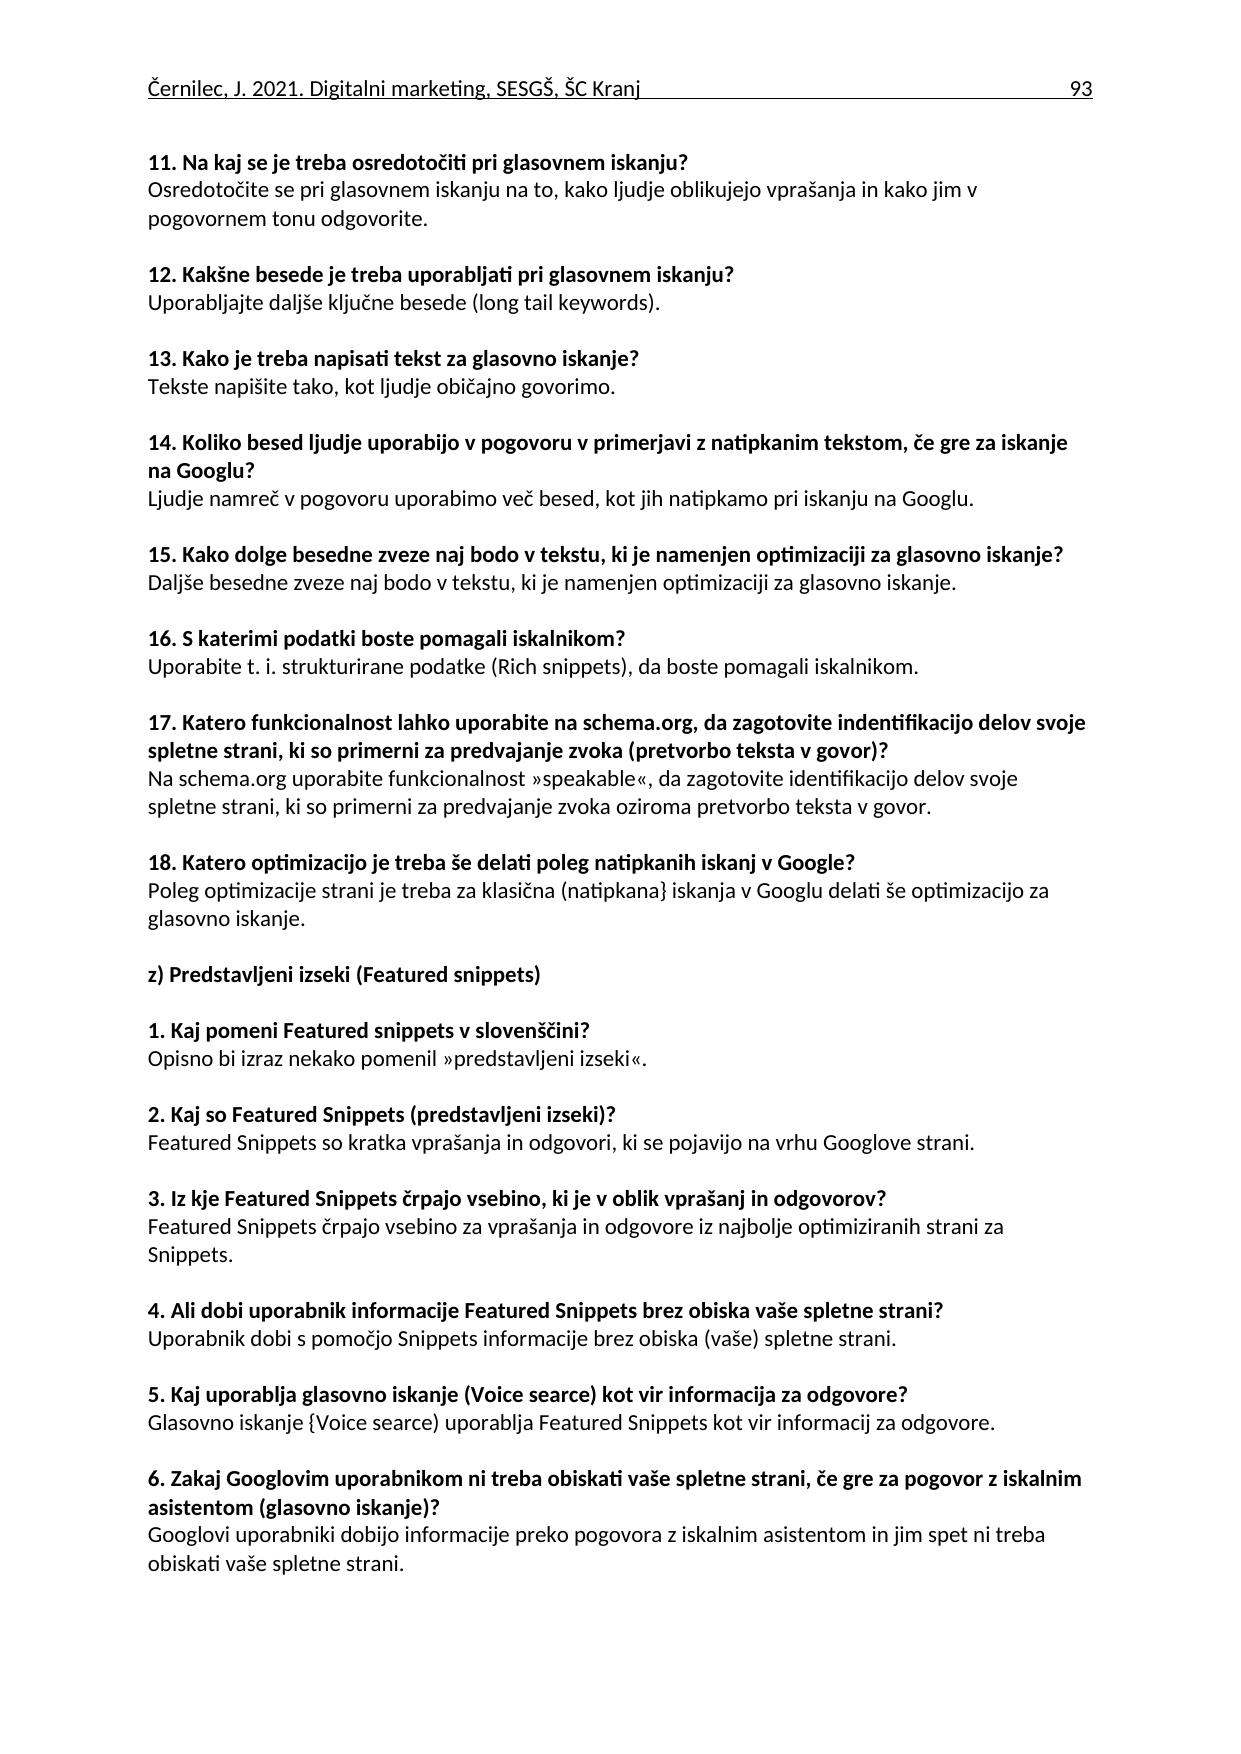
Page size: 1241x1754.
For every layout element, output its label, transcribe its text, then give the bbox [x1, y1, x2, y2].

text 3. Iz kje Featured Snippets črpajo vsebino, ki je v oblik vprašanj in odgovorov? [148, 1184, 1093, 1212]
text Glasovno iskanje {Voice searce) uporablja Featured Snippets kot vir informacij za odgovore. [148, 1408, 1093, 1437]
text 17. Katero funkcionalnost lahko uporabite na schema.org, da zagotovite indentifikacijo delov svoje spletne strani, ki so primerni za predvajanje zvoka (pretvorbo teksta v govor)? [148, 708, 1093, 764]
text Na schema.org uporabite funkcionalnost »speakable«, da zagotovite identifikacijo delov svoje spletne strani, ki so primerni za predvajanje zvoka oziroma pretvorbo teksta v govor. [148, 764, 1093, 820]
text 4. Ali dobi uporabnik informacije Featured Snippets brez obiska vaše spletne strani? [148, 1296, 1093, 1324]
text Featured Snippets črpajo vsebino za vprašanja in odgovore iz najbolje optimiziranih strani za Snippets. [148, 1212, 1093, 1268]
text 5. Kaj uporablja glasovno iskanje (Voice searce) kot vir informacija za odgovore? [148, 1381, 1093, 1408]
text Uporabnik dobi s pomočjo Snippets informacije brez obiska (vaše) spletne strani. [148, 1324, 1093, 1352]
text Osredotočite se pri glasovnem iskanju na to, kako ljudje oblikujejo vprašanja in kako jim v pogovornem tonu odgovorite. [148, 176, 1093, 232]
text Ljudje namreč v pogovoru uporabimo več besed, kot jih natipkamo pri iskanju na Googlu. [148, 484, 1093, 512]
text 18. Katero optimizacijo je treba še delati poleg natipkanih iskanj v Google? [148, 848, 1093, 876]
text Googlovi uporabniki dobijo informacije preko pogovora z iskalnim asistentom in jim spet ni treba obiskati vaše spletne strani. [148, 1521, 1093, 1577]
text Uporabite t. i. strukturirane podatke (Rich snippets), da boste pomagali iskalnikom. [148, 652, 1093, 680]
text 1. Kaj pomeni Featured snippets v slovenščini? [148, 1016, 1093, 1044]
text Opisno bi izraz nekako pomenil »predstavljeni izseki«. [148, 1044, 1093, 1072]
text Tekste napišite tako, kot ljudje običajno govorimo. [148, 372, 1093, 400]
text 11. Na kaj se je treba osredotočiti pri glasovnem iskanju? [148, 148, 1093, 176]
text 12. Kakšne besede je treba uporabljati pri glasovnem iskanju? [148, 260, 1093, 288]
text 13. Kako je treba napisati tekst za glasovno iskanje? [148, 344, 1093, 372]
text 15. Kako dolge besedne zveze naj bodo v tekstu, ki je namenjen optimizaciji za glasovno iskanje? [148, 540, 1093, 568]
text Featured Snippets so kratka vprašanja in odgovori, ki se pojavijo na vrhu Googlove strani. [148, 1128, 1093, 1156]
text Uporabljajte daljše ključne besede (long tail keywords). [148, 288, 1093, 316]
text z) Predstavljeni izseki (Featured snippets) [148, 960, 1093, 988]
text 2. Kaj so Featured Snippets (predstavljeni izseki)? [148, 1100, 1093, 1128]
text Poleg optimizacije strani je treba za klasična (natipkana} iskanja v Googlu delati še optimizacijo za glasovno iskanje. [148, 876, 1093, 932]
text 14. Koliko besed ljudje uporabijo v pogovoru v primerjavi z natipkanim tekstom, če gre za iskanje na Googlu? [148, 428, 1093, 484]
text 6. Zakaj Googlovim uporabnikom ni treba obiskati vaše spletne strani, če gre za pogovor z iskalnim asistentom (glasovno iskanje)? [148, 1464, 1093, 1521]
text 16. S katerimi podatki boste pomagali iskalnikom? [148, 624, 1093, 652]
text Daljše besedne zveze naj bodo v tekstu, ki je namenjen optimizaciji za glasovno iskanje. [148, 568, 1093, 596]
